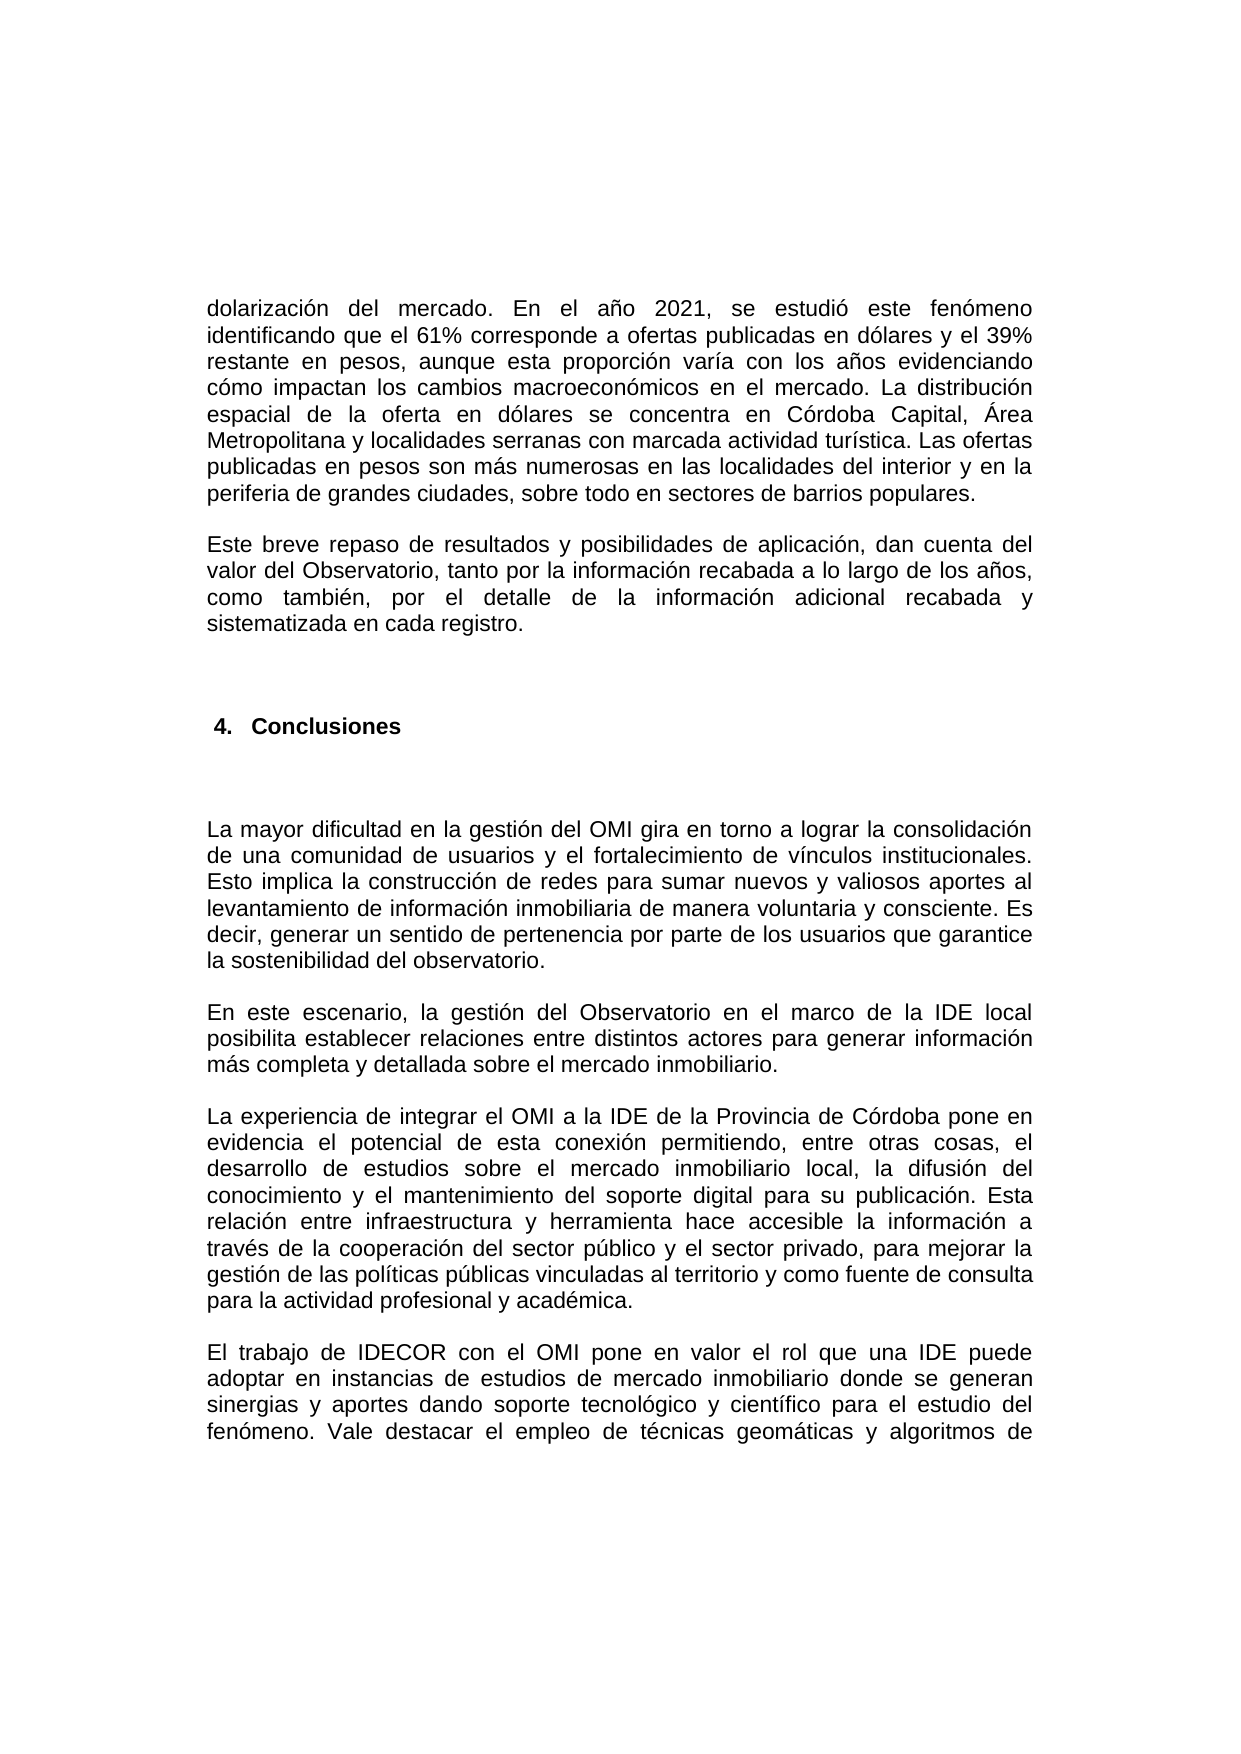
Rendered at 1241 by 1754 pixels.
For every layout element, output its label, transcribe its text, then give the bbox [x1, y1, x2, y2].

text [207, 295, 1033, 506]
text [207, 1338, 1033, 1444]
list Conclusiones [213, 713, 1033, 739]
text Este breve repaso de resultados y posibilidades de aplicación, dan cuenta del valor del Observatorio, tanto por la información recabada a lo largo de los años, como también, por el detalle de la información adicional recabada y sistematizada en cada registro. [207, 531, 1033, 636]
text En este escenario, la gestión del Observatorio en el marco de la IDE local posibilita establecer relaciones entre distintos actores para generar información más completa y detallada sobre el mercado inmobiliario. [207, 999, 1033, 1078]
text La mayor dificultad en la gestión del OMI gira en torno a lograr la consolidación de una comunidad de usuarios y el fortalecimiento de vínculos institucionales. Esto implica la construcción de redes para sumar nuevos y valiosos aportes al levantamiento de información inmobiliaria de manera voluntaria y consciente. Es decir, generar un sentido de pertenencia por parte de los usuarios que garantice la sostenibilidad del observatorio. [207, 816, 1033, 974]
text La experiencia de integrar el OMI a la IDE de la Provincia de Córdoba pone en evidencia el potencial de esta conexión permitiendo, entre otras cosas, el desarrollo de estudios sobre el mercado inmobiliario local, la difusión del conocimiento y el mantenimiento del soporte digital para su publicación. Esta relación entre infraestructura y herramienta hace accesible la información a través de la cooperación del sector público y el sector privado, para mejorar la gestión de las políticas públicas vinculadas al territorio y como fuente de consulta para la actividad profesional y académica. [207, 1103, 1033, 1313]
